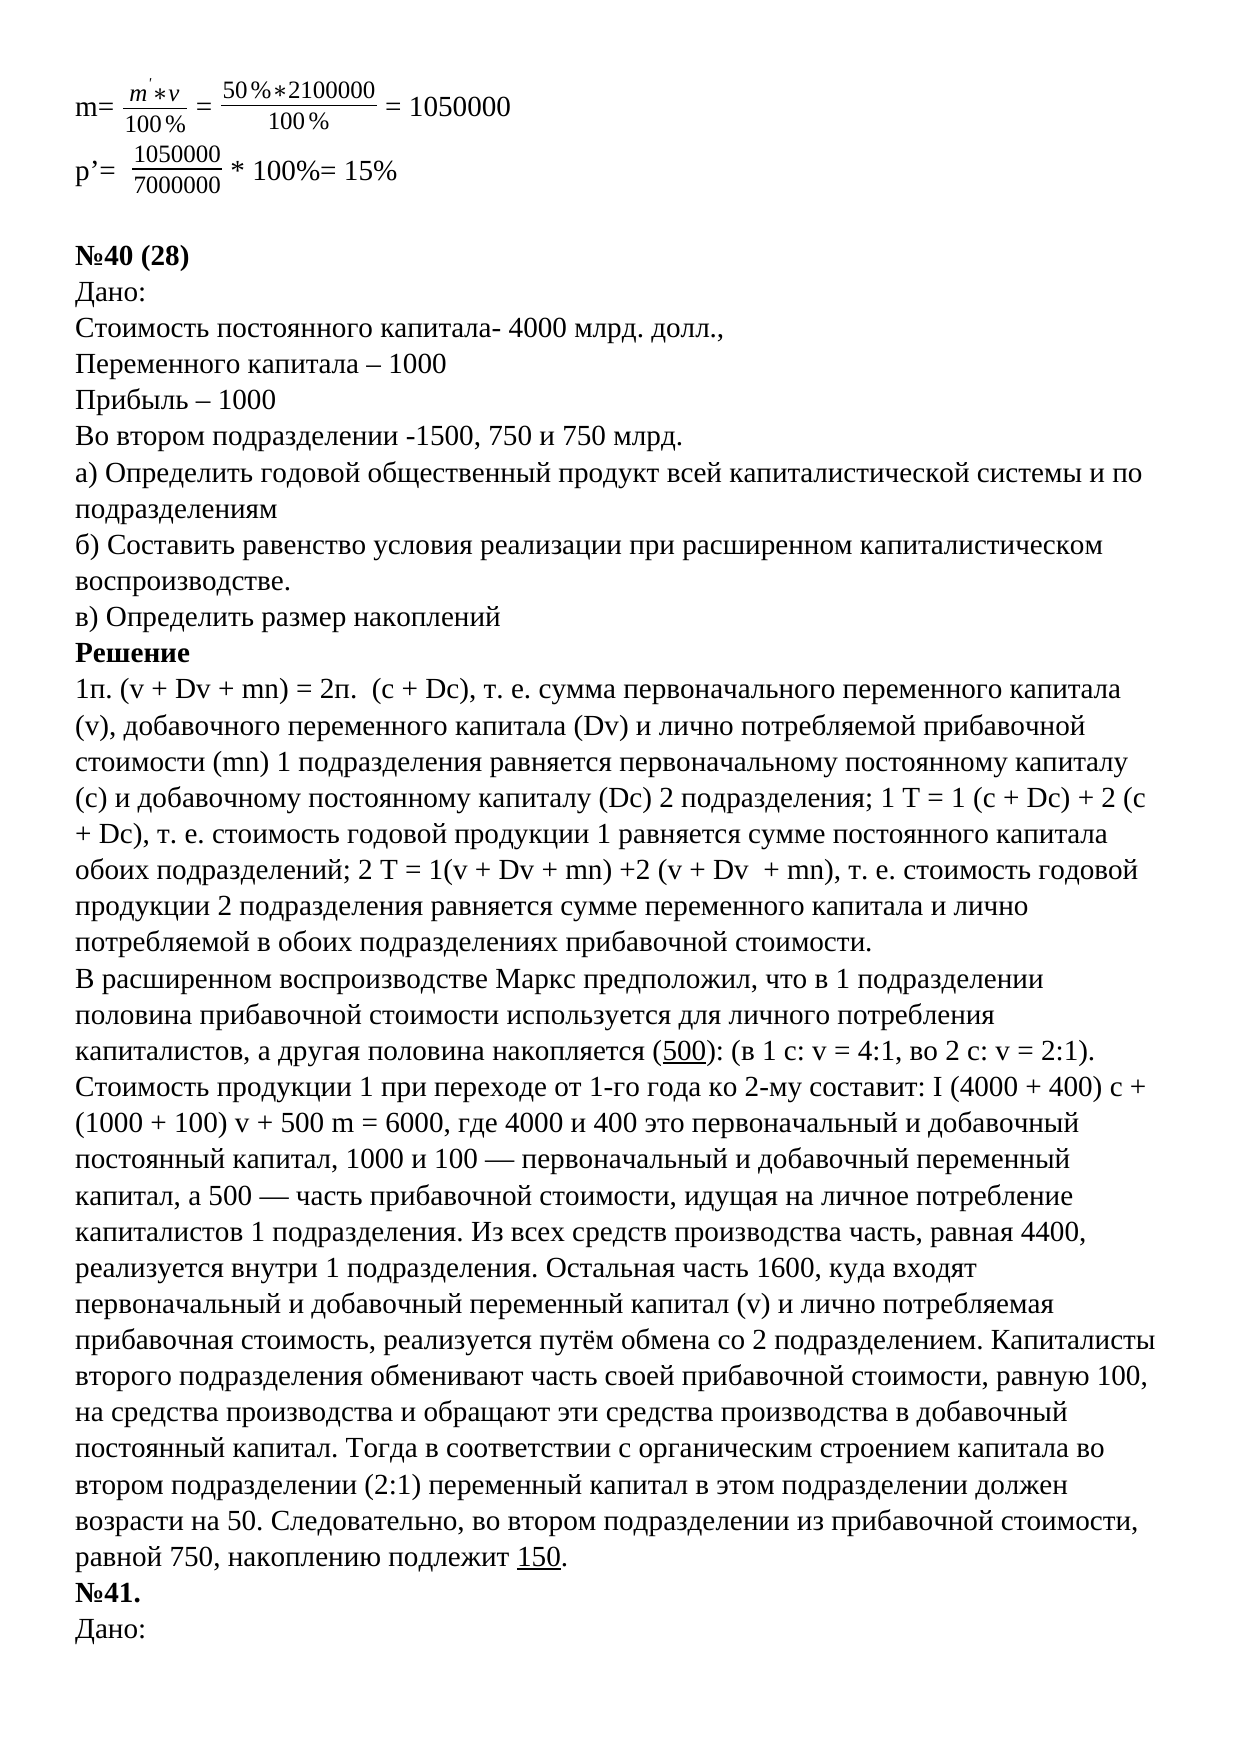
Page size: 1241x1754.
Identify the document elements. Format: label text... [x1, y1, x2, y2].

text 1п. (v + Dv + mn) = 2п. (с + Dс), т. е. сумма первоначального переменного капитала (v), добавочного переменного капитала (Dv) и лично потребляемой прибавочной стоимости (mn) 1 подразделения равняется первоначальному постоянному капиталу (с) и добавочному постоянному капиталу (Dс) 2 подразделения; 1 Т = 1 (с + Dс) + 2 (с + Dс), т. е. стоимость годовой продукции 1 равняется сумме постоянного капитала обоих подразделений; 2 Т = 1(v + Dv + mn) +2 (v + Dv + mn), т. е. стоимость годовой продукции 2 подразделения равняется сумме переменного капитала и лично потребляемой в обоих подразделениях прибавочной стоимости. [75, 672, 1165, 958]
text б) Составить равенство условия реализации при расширенном капиталистическом воспроизводстве. [75, 527, 1165, 597]
text №40 (28) [75, 238, 1165, 271]
text Решение [75, 635, 1165, 669]
text В расширенном воспроизводстве Маркс предположил, что в 1 подразделении половина прибавочной стоимости используется для личного потребления капиталистов, а другая половина накопляется (500): (в 1 с: v = 4:1, во 2 с: v = 2:1). Стоимость продукции 1 при переходе от 1-го года ко 2-му составит: I (4000 + 400) с + (1000 + 100) v + 500 m = 6000, где 4000 и 400 это первоначальный и добавочный постоянный капитал, 1000 и 100 — первоначальный и добавочный переменный капитал, а 500 — часть прибавочной стоимости, идущая на личное потребление капиталистов 1 подразделения. Из всех средств производства часть, равная 4400, реализуется внутри 1 подразделения. Остальная часть 1600, куда входят первоначальный и добавочный переменный капитал (v) и лично потребляемая прибавочная стоимость, реализуется путём обмена со 2 подразделением. Капиталисты второго подразделения обменивают часть своей прибавочной стоимости, равную 100, на средства производства и обращают эти средства производства в добавочный постоянный капитал. Тогда в соответствии с органическим строением капитала во втором подразделении (2:1) переменный капитал в этом подразделении должен возрасти на 50. Следовательно, во втором подразделении из прибавочной стоимости, равной 750, накоплению подлежит 150. [75, 961, 1165, 1573]
text Прибыль – 1000 [75, 382, 1165, 416]
text Дано: [75, 274, 1165, 307]
text Стоимость постоянного капитала- 4000 млрд. долл., [75, 310, 1165, 344]
text в) Определить размер накоплений [75, 599, 1165, 633]
text Переменного капитала – 1000 [75, 346, 1165, 380]
text а) Определить годовой общественный продукт всей капиталистической системы и по подразделениям [75, 455, 1165, 524]
text p’= * 100%= 15% [75, 140, 1165, 199]
text m= = = 1050000 [75, 75, 1165, 137]
text №41. [75, 1575, 1165, 1609]
text Дано: [75, 1611, 1165, 1645]
text Во втором подразделении -1500, 750 и 750 млрд. [75, 418, 1165, 452]
